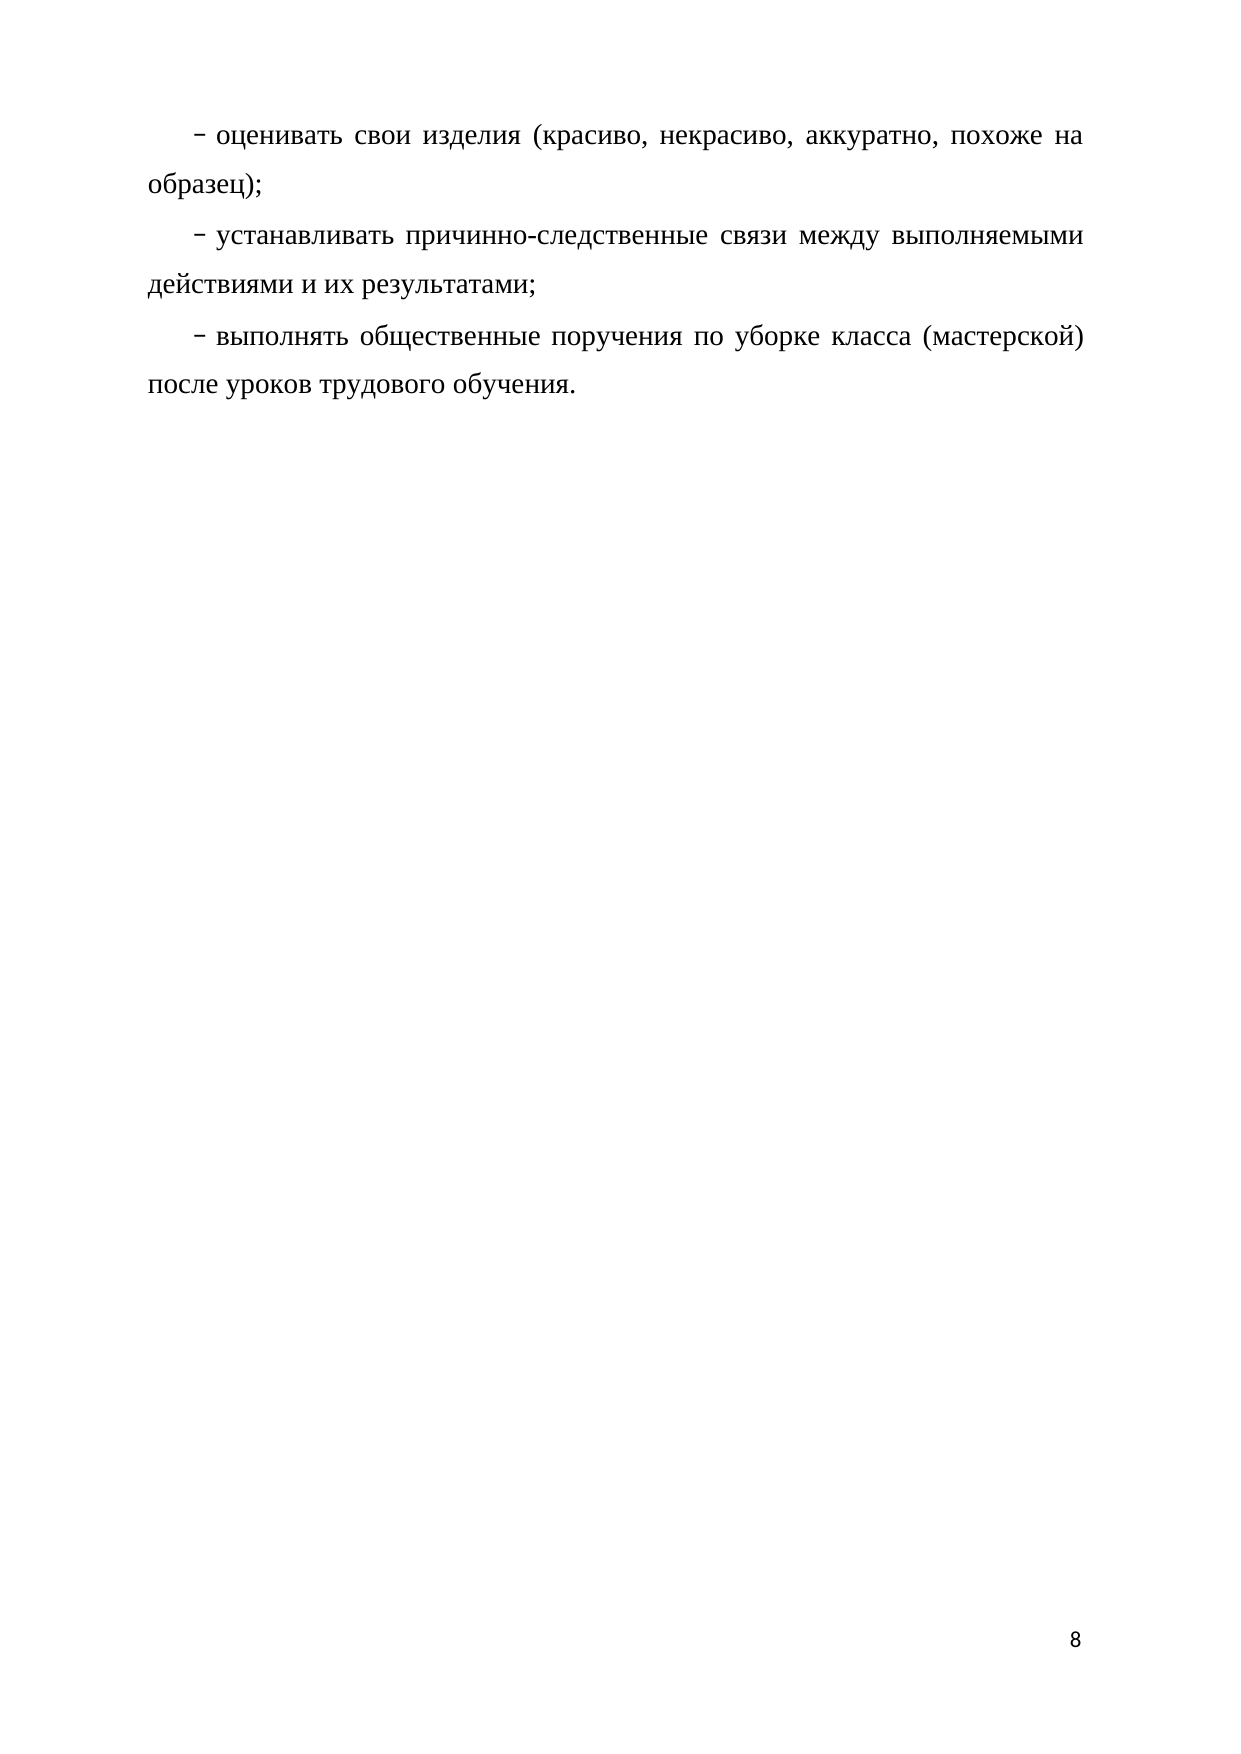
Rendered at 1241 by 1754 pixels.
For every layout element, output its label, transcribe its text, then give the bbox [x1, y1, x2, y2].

text − оценивать свои изделия (красиво, некрасиво, аккуратно, похоже на образец); [148, 116, 1123, 199]
text − устанавливать причинно-следственные связи между выполняемыми действиями и их результатами; [148, 216, 1123, 300]
text − выполнять общественные поручения по уборке класса (мастерской) после уроков трудового обучения. [148, 317, 1123, 400]
